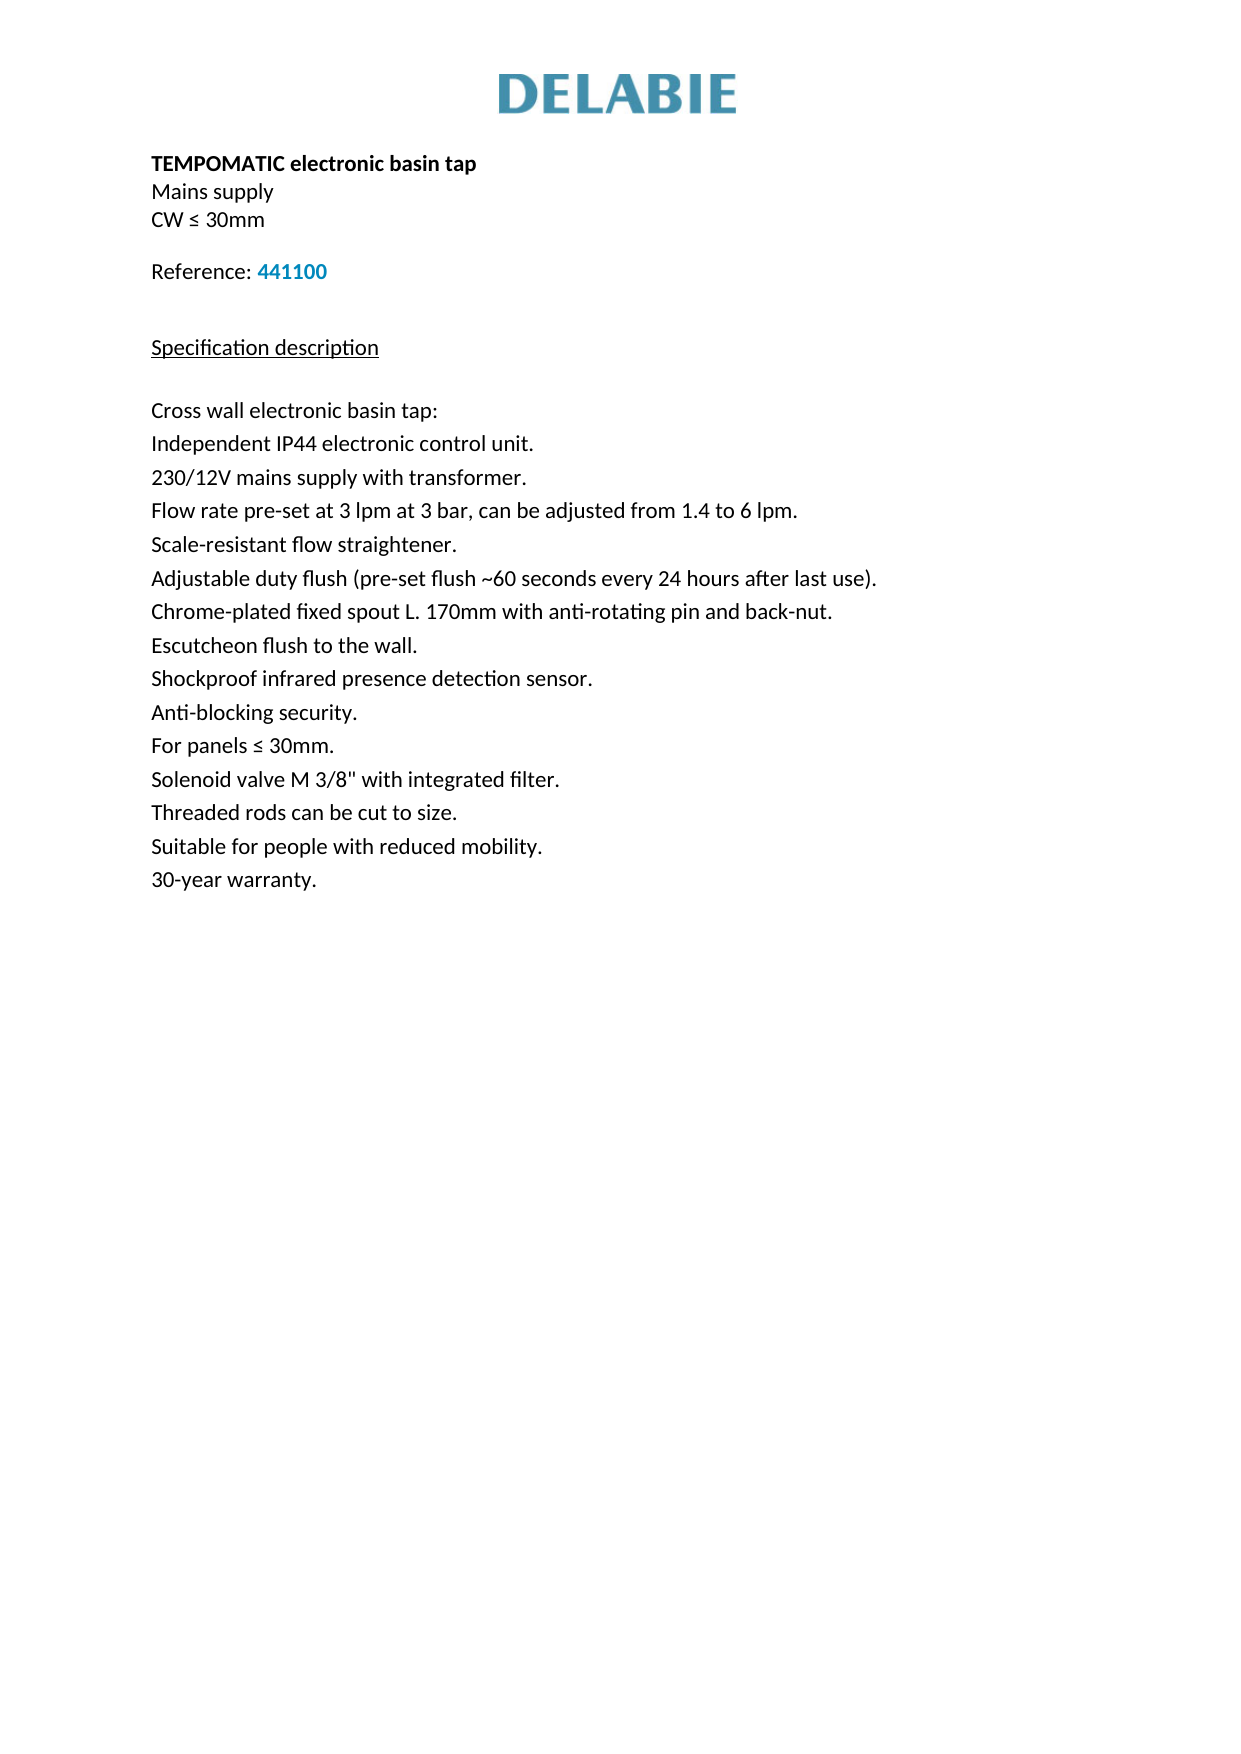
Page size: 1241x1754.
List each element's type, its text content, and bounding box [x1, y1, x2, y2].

text Flow rate pre-set at 3 lpm at 3 bar, can be adjusted from 1.4 to 6 lpm. [151, 497, 1084, 525]
text Suitable for people with reduced mobility. [151, 832, 1084, 860]
text Anti-blocking security. [151, 698, 1084, 726]
text Adjustable duty flush (pre-set flush ~60 seconds every 24 hours after last use). [151, 564, 1084, 592]
text Scale-resistant flow straightener. [151, 530, 1084, 558]
text Independent IP44 electronic control unit. [151, 429, 1084, 458]
text Threaded rods can be cut to size. [151, 798, 1084, 827]
text Mains supply [151, 177, 1084, 205]
text Cross wall electronic basin tap: [151, 396, 1084, 424]
text Solenoid valve M 3/8" with integrated filter. [151, 765, 1084, 793]
text 30-year warranty. [151, 866, 1084, 894]
text TEMPOMATIC electronic basin tap [151, 149, 1084, 177]
text 230/12V mains supply with transformer. [151, 463, 1084, 491]
text Specification description [151, 333, 1084, 361]
picture [497, 74, 738, 114]
text Reference: 441100 [151, 257, 1084, 285]
text CW ≤ 30mm [151, 205, 1084, 233]
text Chrome-plated fixed spout L. 170mm with anti-rotating pin and back-nut. [151, 597, 1084, 625]
text Escutcheon flush to the wall. [151, 631, 1084, 659]
text For panels ≤ 30mm. [151, 731, 1084, 759]
text Shockproof infrared presence detection sensor. [151, 664, 1084, 692]
